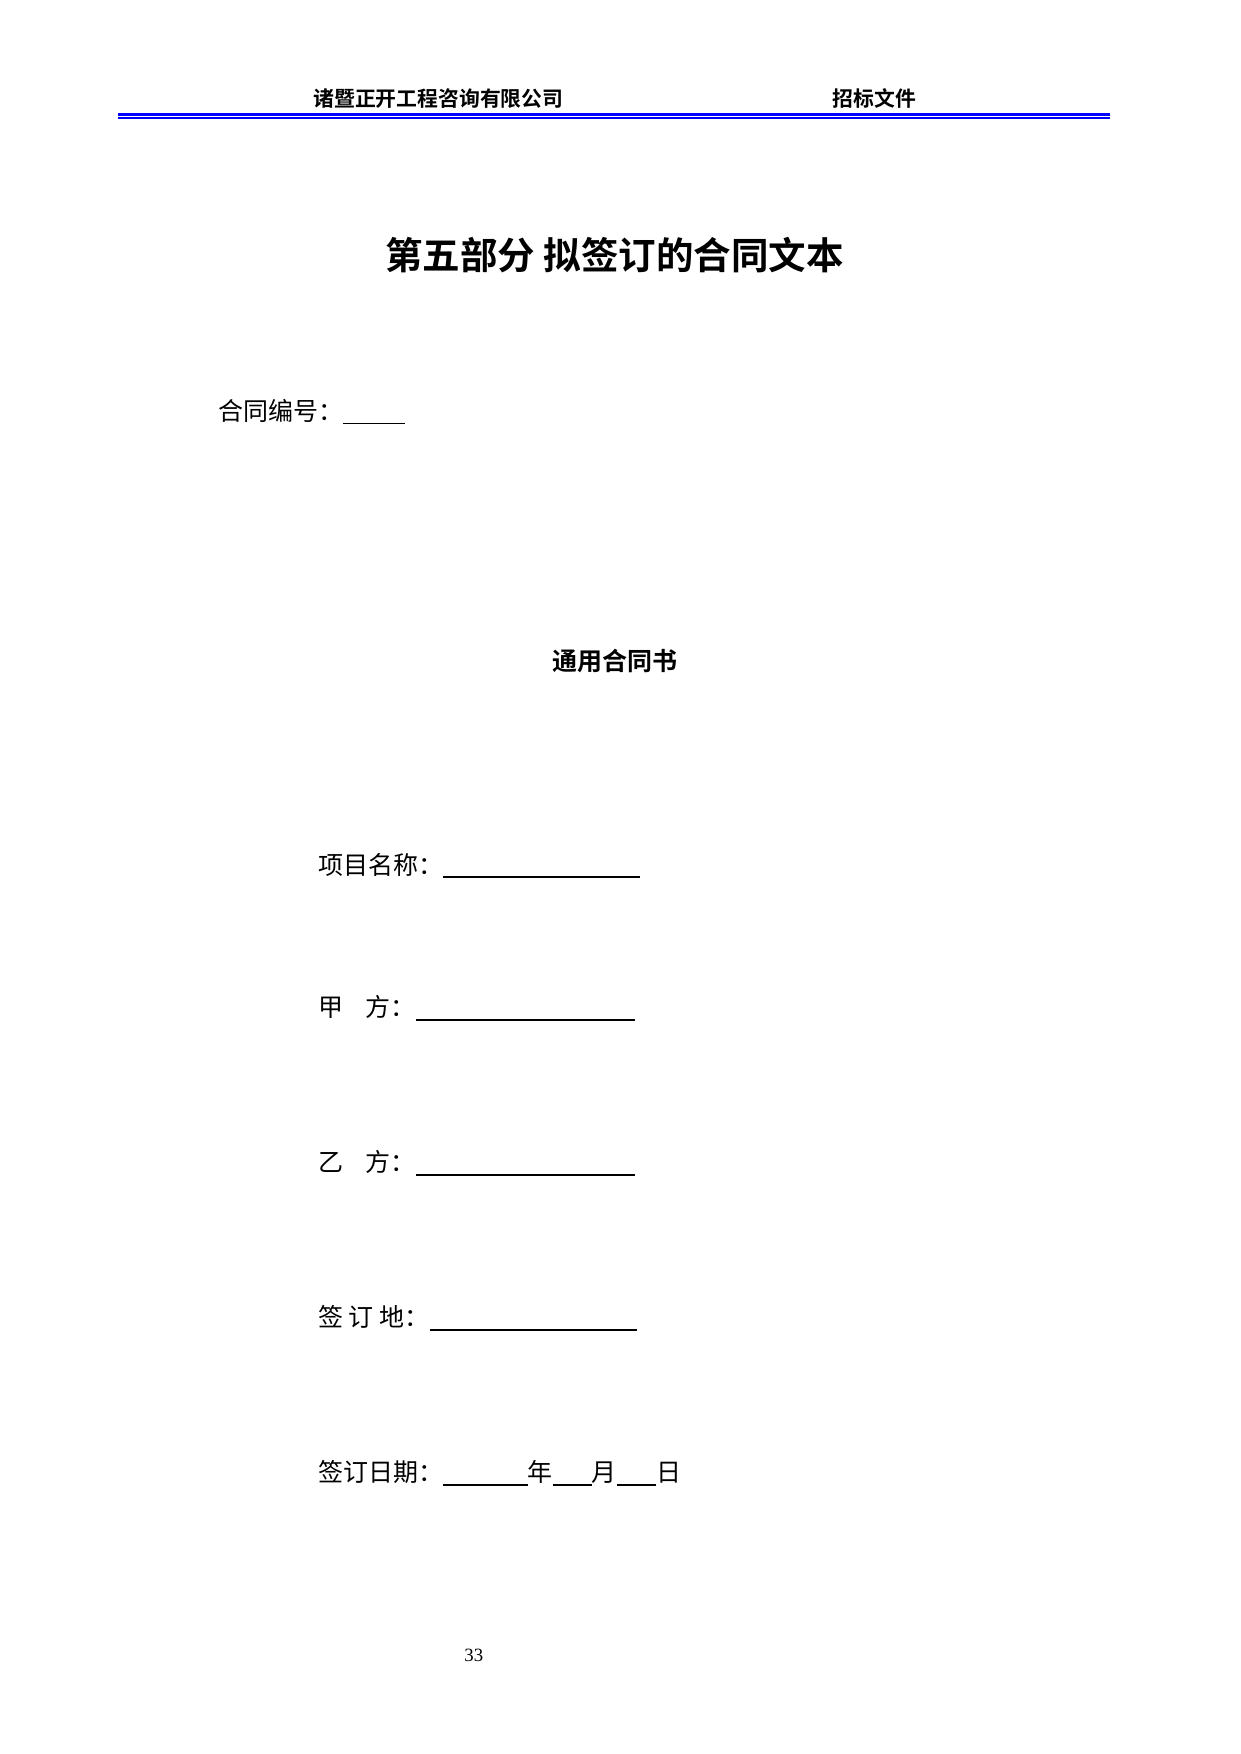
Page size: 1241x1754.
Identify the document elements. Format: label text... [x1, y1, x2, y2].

text 甲 方： [118, 973, 1110, 1038]
text 乙 方： [118, 1128, 1110, 1193]
text 第五部分 拟签订的合同文本 [118, 220, 1110, 285]
text 合同编号： [118, 377, 1110, 442]
text 通用合同书 [118, 641, 1110, 678]
text 签 订 地： [118, 1283, 1110, 1348]
text 签订日期： 年 月 日 [118, 1438, 1110, 1503]
text 项目名称： [118, 831, 1110, 896]
